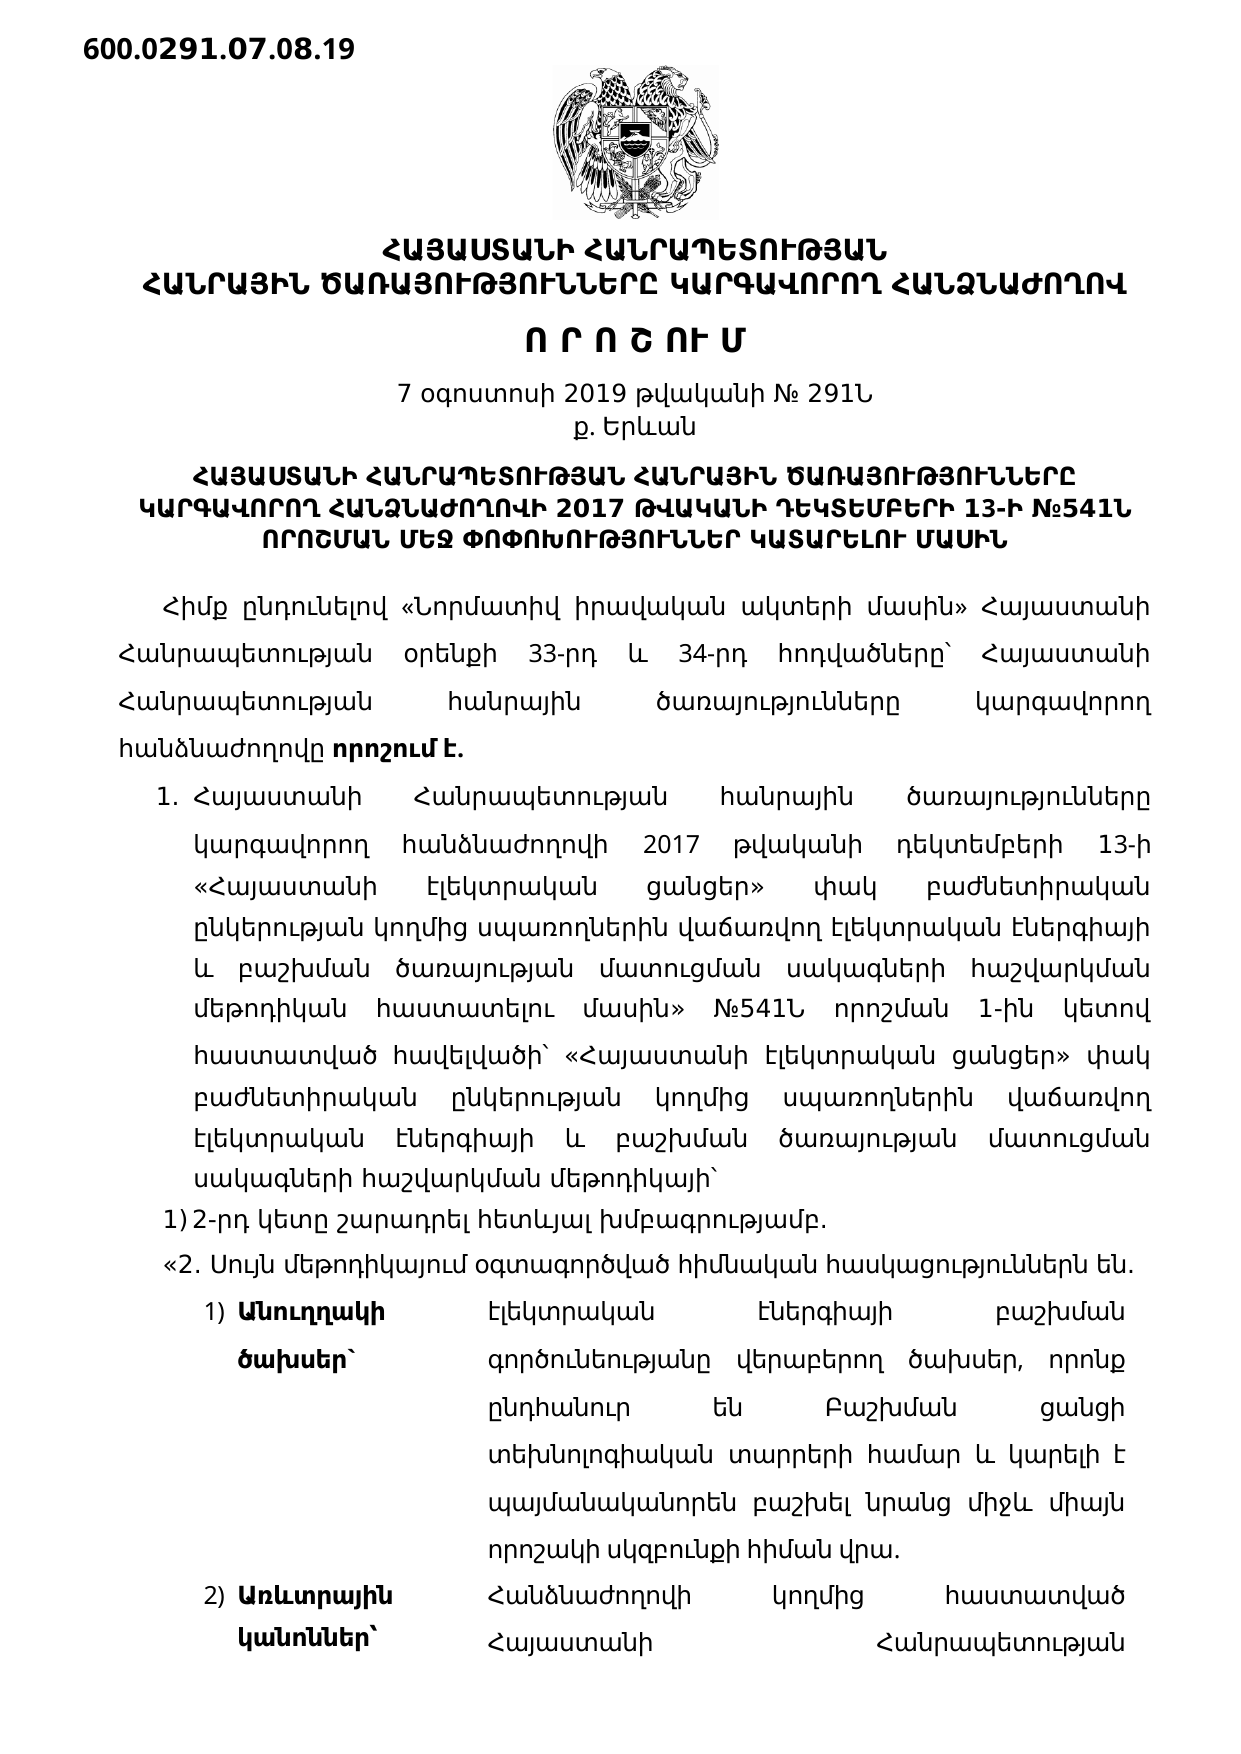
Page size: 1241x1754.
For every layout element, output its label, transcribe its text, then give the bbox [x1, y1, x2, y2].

list Հայաստանի Հանրապետության հանրային ծառայությունները կարգավորող հանձնաժողովի 2017 թվականի դեկտեմբերի 13-ի «Հայաստանի էլեկտրական ցանցեր» փակ բաժնետիրական ընկերության կողմից սպառողներին վաճառվող էլեկտրական էներգիայի և բաշխման ծառայության մատուցման սակագների հաշվարկման մեթոդիկան հաստատելու մասին» №541Ն որոշման 1-ին կետով հաստատված հավելվածի՝ «Հայաստանի էլեկտրական ցանցեր» փակ բաժնետիրական ընկերության կողմից սպառողներին վաճառվող էլեկտրական էներգիայի և բաշխման ծառայության մատուցման սակագների հաշվարկման մեթոդիկայի՝ [156, 779, 1152, 1194]
text Հիմք ընդունելով «Նորմատիվ իրավական ակտերի մասին» Հայաստանի Հանրապետության օրենքի 33-րդ և 34-րդ հոդվածները՝ Հայաստանի Հանրապետության հանրային ծառայությունները կարգավորող հանձնաժողովը որոշում է. [118, 588, 1152, 765]
table_cell Առևտրային կանոններ՝ [192, 1578, 472, 1663]
table_header Անուղղակի ծախսեր` [192, 1294, 472, 1577]
list 2-րդ կետը շարադրել հետևյալ խմբագրությամբ. [162, 1206, 1152, 1235]
table_header էլեկտրական էներգիայի բաշխման գործունեությանը վերաբերող ծախսեր, որոնք ընդհանուր են Բաշխման ցանցի տեխնոլոգիական տարրերի համար և կարելի է պայմանականորեն բաշխել նրանց միջև միայն որոշակի սկզբունքի հիման վրա. [473, 1294, 1137, 1577]
text ՀԱՅԱՍՏԱՆԻ ՀԱՆՐԱՊԵՏՈՒԹՅԱՆ ՀԱՆՐԱՅԻՆ ԾԱՌԱՅՈՒԹՅՈՒՆՆԵՐԸ ԿԱՐԳԱՎՈՐՈՂ ՀԱՆՁՆԱԺՈՂՈՎ [118, 234, 1152, 302]
text ՀԱՅԱՍՏԱՆԻ ՀԱՆՐԱՊԵՏՈՒԹՅԱՆ ՀԱՆՐԱՅԻՆ ԾԱՌԱՅՈՒԹՅՈՒՆՆԵՐԸ ԿԱՐԳԱՎՈՐՈՂ ՀԱՆՁՆԱԺՈՂՈՎԻ 2017 ԹՎԱԿԱՆԻ ԴԵԿՏԵՄԲԵՐԻ 13-Ի №541Ն ՈՐՈՇՄԱՆ ՄԵՋ ՓՈՓՈԽՈՒԹՅՈՒՆՆԵՐ ԿԱՏԱՐԵԼՈՒ ՄԱՍԻՆ [118, 462, 1152, 554]
text 7 օգոստոսի 2019 թվականի № 291Ն ք. Երևան [118, 379, 1152, 442]
list «2. Սույն մեթոդիկայում օգտագործված հիմնական հասկացություններն են. [162, 1246, 1152, 1280]
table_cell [473, 1578, 1137, 1663]
text Ո Ր Ո Շ ՈՒ Մ [118, 321, 1152, 360]
